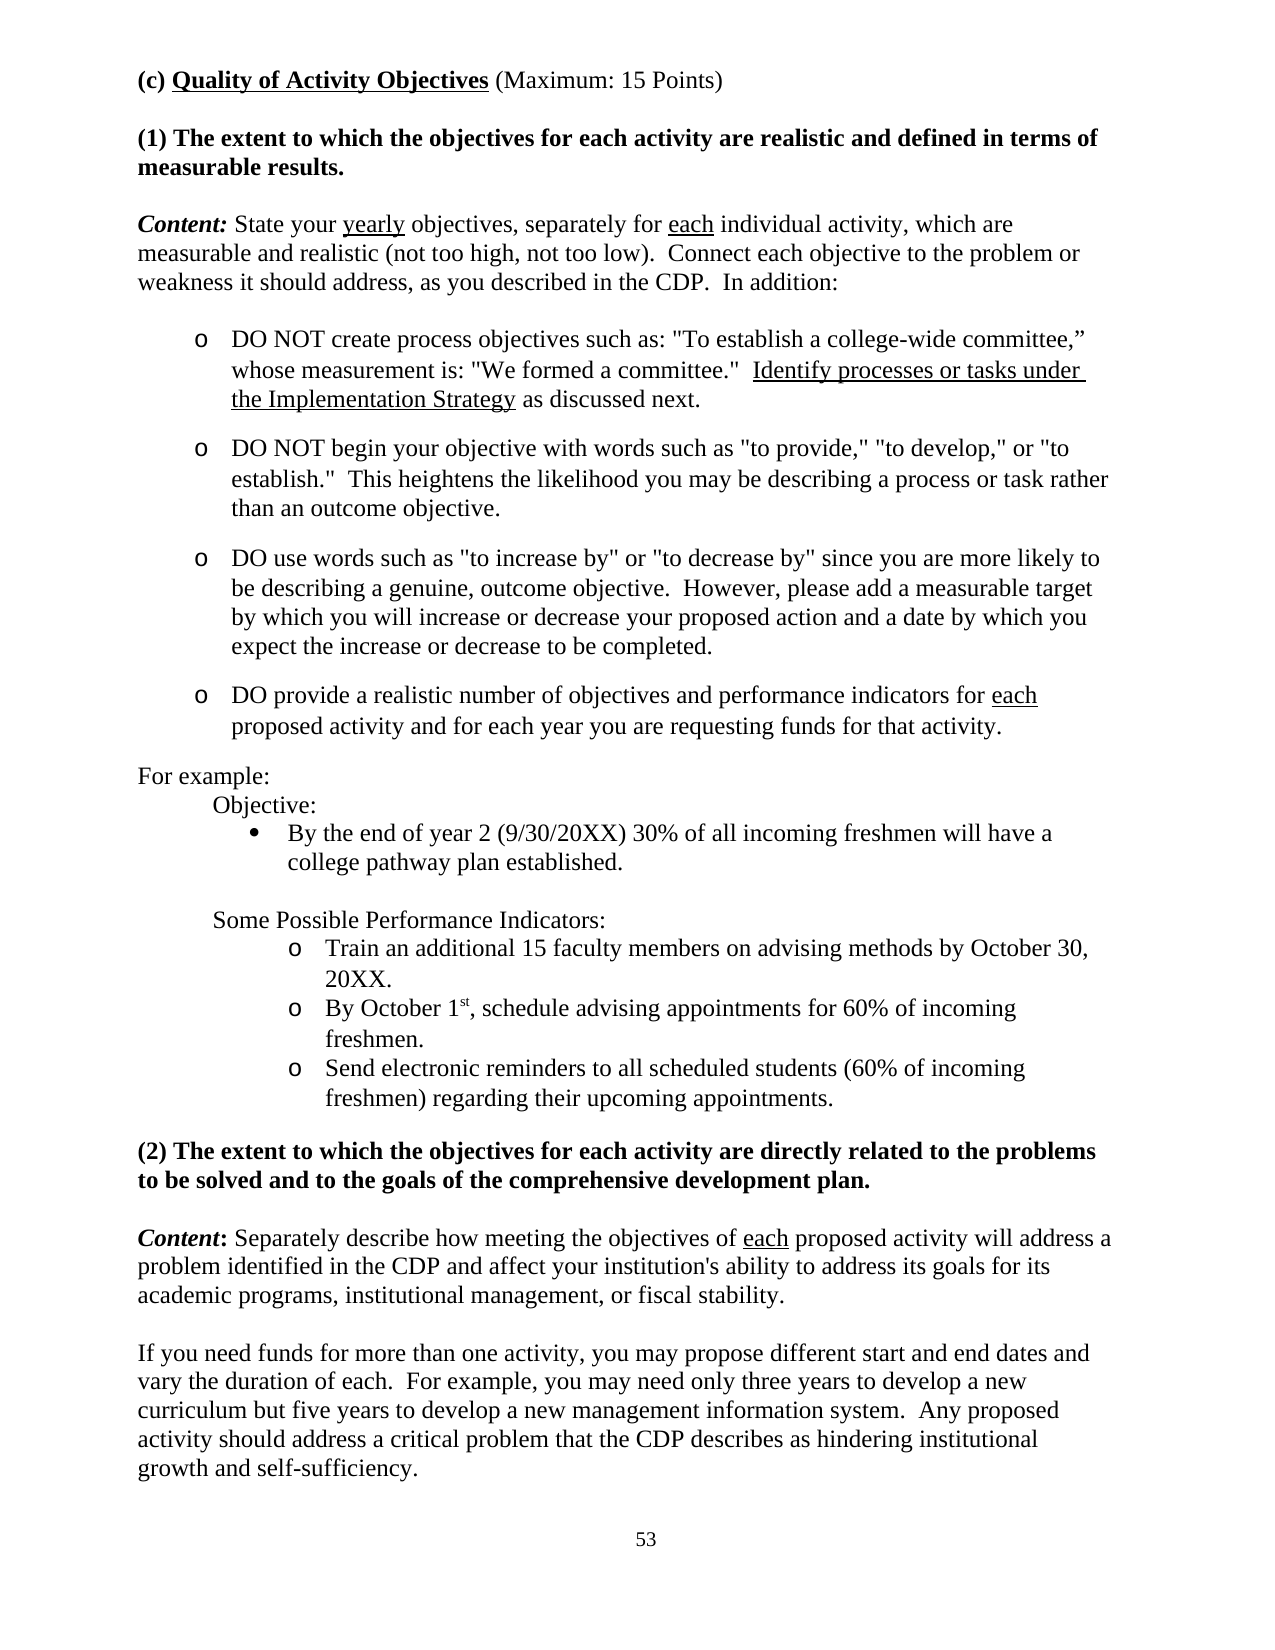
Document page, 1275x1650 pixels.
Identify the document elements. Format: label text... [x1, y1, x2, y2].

list DO NOT begin your objective with words such as "to provide," "to develop," or "to establish." This heightens the likelihood you may be describing a process or task rather than an outcome objective. [194, 433, 1112, 522]
text For example: [137, 761, 1229, 790]
list By October 1st, schedule advising appointments for 60% of incoming freshmen. [287, 993, 1112, 1053]
list DO use words such as "to increase by" or "to decrease by" since you are more likely to be describing a genuine, outcome objective. However, please add a measurable target by which you will increase or decrease your proposed action and a date by which you expect the increase or decrease to be completed. [194, 543, 1112, 660]
list Send electronic reminders to all scheduled students (60% of incoming freshmen) regarding their upcoming appointments. [287, 1053, 1112, 1112]
text (1) The extent to which the objectives for each activity are realistic and defined in terms of measurable results. [137, 123, 1112, 181]
list Objective: [212, 790, 1229, 818]
text If you need funds for more than one activity, you may propose different start and end dates and vary the duration of each. For example, you may need only three years to develop a new curriculum but five years to develop a new management information system. Any proposed activity should address a critical problem that the CDP describes as hindering institutional growth and self-sufficiency. [137, 1338, 1112, 1481]
list Train an additional 15 faculty members on advising methods by October 30, 20XX. [287, 933, 1112, 993]
text (2) The extent to which the objectives for each activity are directly related to the problems to be solved and to the goals of the comprehensive development plan. [137, 1136, 1112, 1194]
text (c) Quality of Activity Objectives (Maximum: 15 Points) [137, 66, 1112, 94]
list DO provide a realistic number of objectives and performance indicators for each proposed activity and for each year you are requesting funds for that activity. [194, 681, 1112, 740]
text Content: State your yearly objectives, separately for each individual activity, which are measurable and realistic (not too high, not too low). Connect each objective to the problem or weakness it should address, as you described in the CDP. In addition: [137, 209, 1112, 296]
list By the end of year 2 (9/30/20XX) 30% of all incoming freshmen will have a college pathway plan established. [250, 818, 1112, 876]
list Some Possible Performance Indicators: [212, 905, 1112, 933]
text Content: Separately describe how meeting the objectives of each proposed activity will address a problem identified in the CDP and affect your institution's ability to address its goals for its academic programs, institutional management, or fiscal stability. [137, 1223, 1112, 1309]
list DO NOT create process objectives such as: "To establish a college-wide committee,” whose measurement is: "We formed a committee." Identify processes or tasks under the Implementation Strategy as discussed next. [194, 324, 1112, 413]
